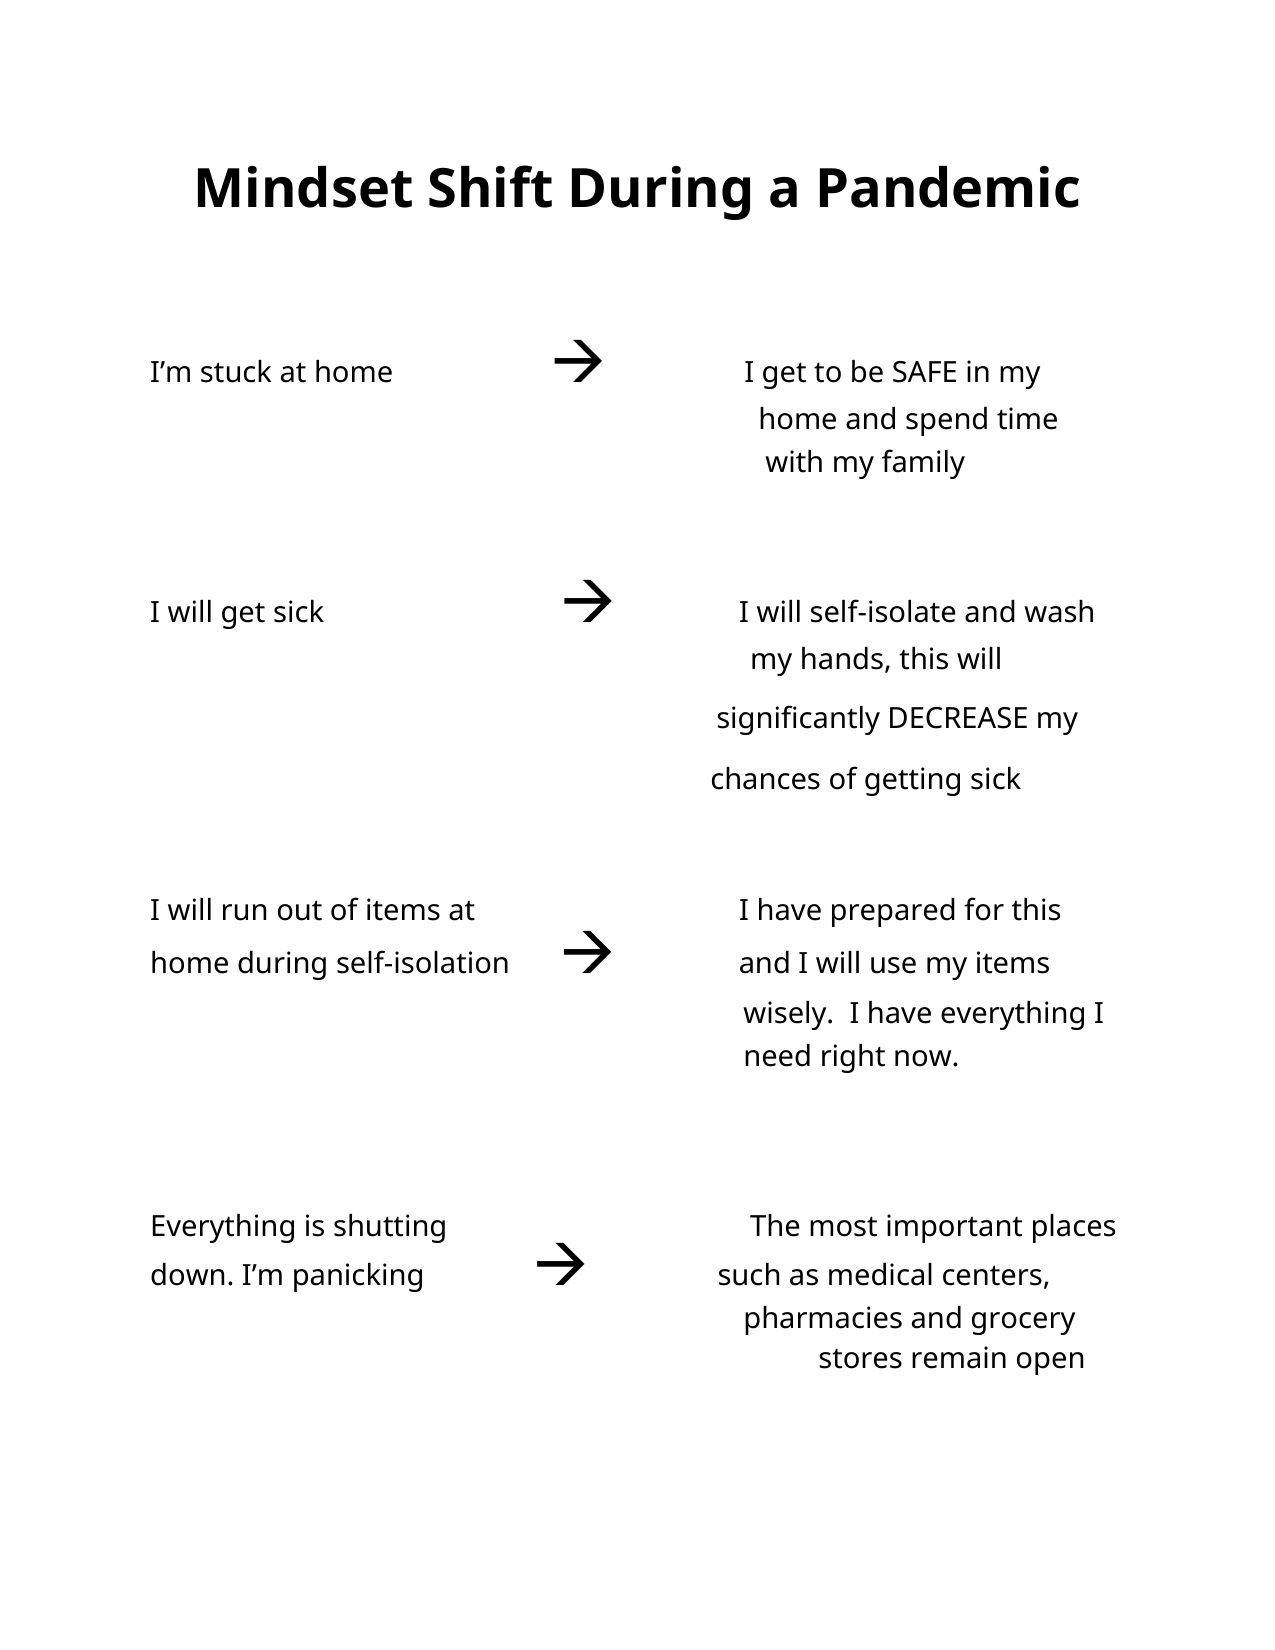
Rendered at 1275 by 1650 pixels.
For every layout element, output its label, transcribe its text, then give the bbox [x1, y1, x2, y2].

text Mindset Shift During a Pandemic [150, 150, 1125, 224]
text pharmacies and grocery stores remain open [150, 1298, 1125, 1377]
text with my family [150, 441, 1125, 481]
text Everything is shutting The most important places [150, 1205, 1125, 1245]
text chances of getting sick [150, 758, 1125, 798]
text I’m stuck at home I get to be SAFE in my home and spend time [150, 342, 1125, 438]
text wisely. I have everything I [150, 993, 1125, 1032]
text home during self-isolation and I will use my items [150, 933, 1125, 986]
text need right now. [150, 1035, 1125, 1075]
text down. I’m panicking such as medical centers, [150, 1245, 1125, 1298]
text I will run out of items at I have prepared for this [150, 889, 1125, 929]
text I will get sick I will self-isolate and wash my hands, this will [150, 582, 1125, 678]
text significantly DECREASE my [150, 698, 1125, 737]
